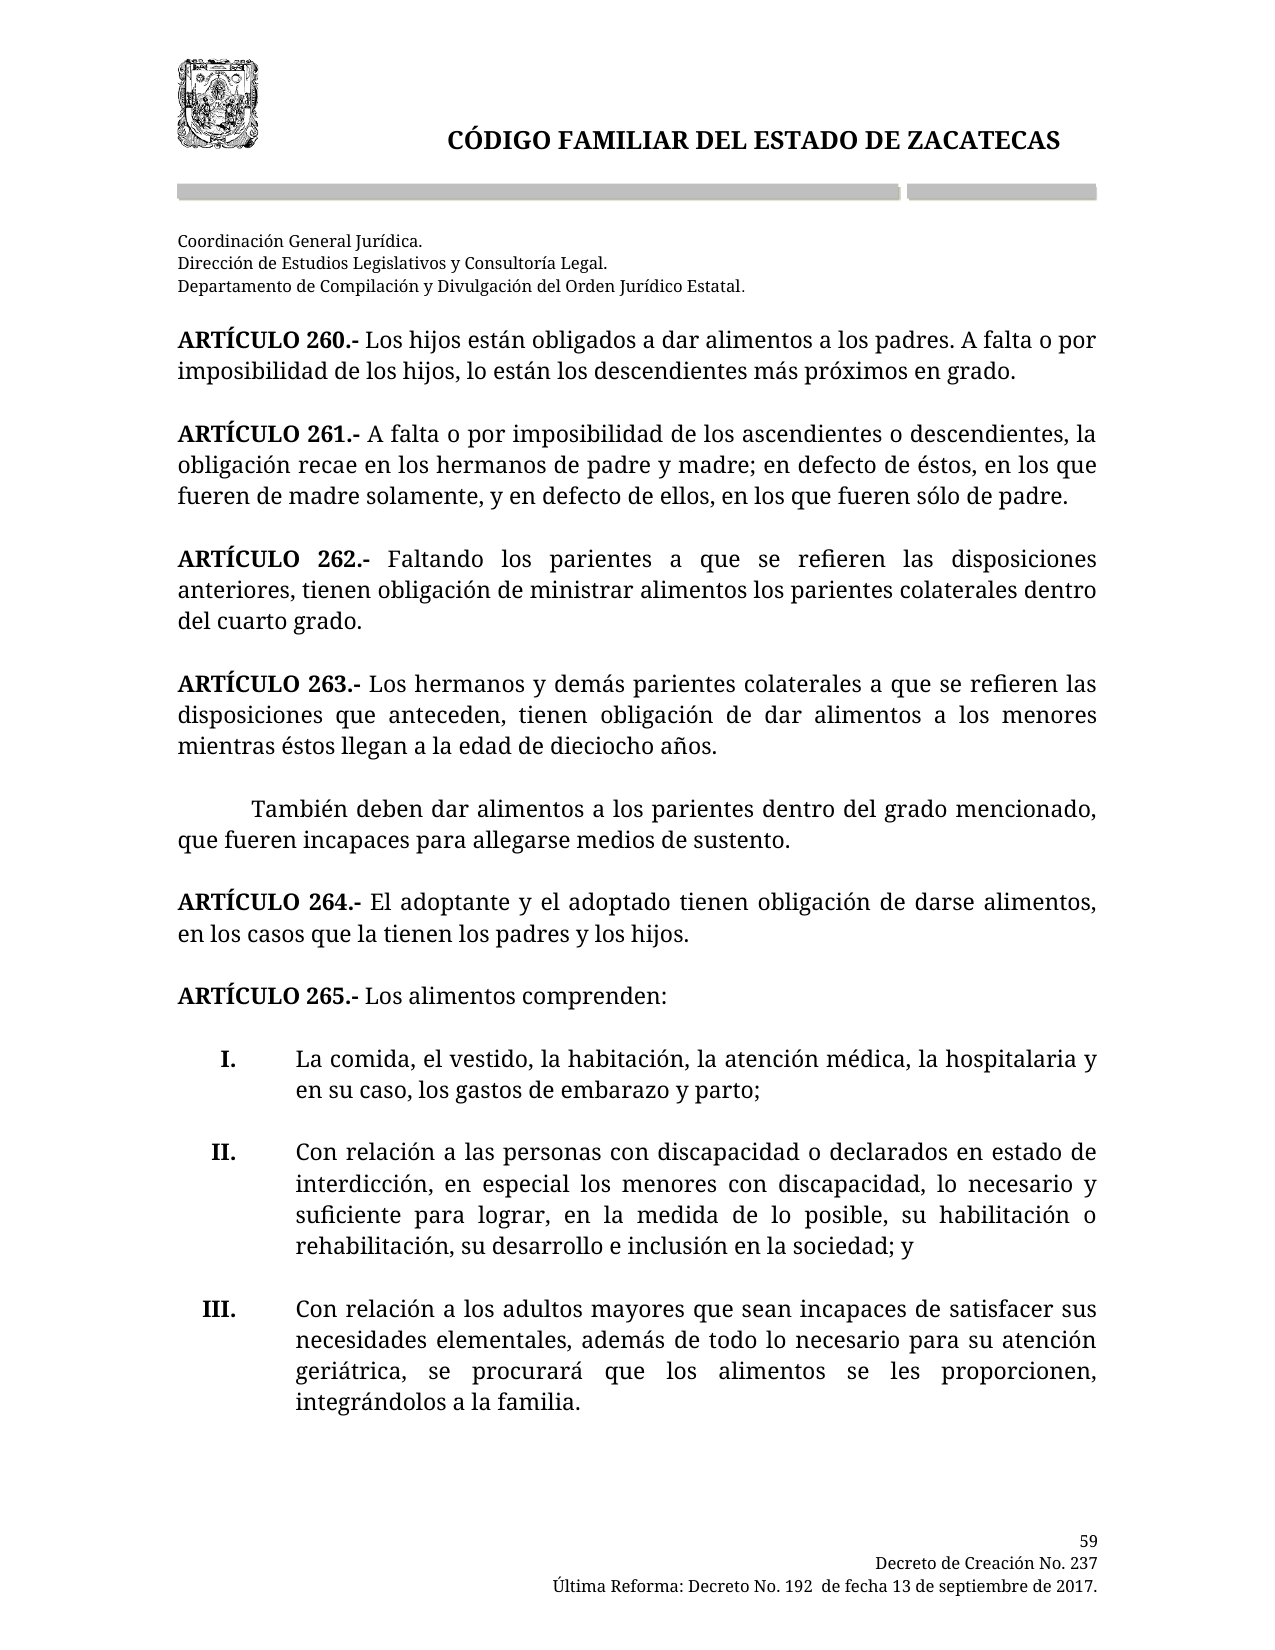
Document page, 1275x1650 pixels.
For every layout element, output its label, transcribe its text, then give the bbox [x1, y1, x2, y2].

picture [177, 58, 259, 149]
list La comida, el vestido, la habitación, la atención médica, la hospitalaria y en su caso, los gastos de embarazo y parto; [236, 1043, 1098, 1105]
text ARTÍCULO 260.- Los hijos están obligados a dar alimentos a los padres. A falta o por imposibilidad de los hijos, lo están los descendientes más próximos en grado. [177, 324, 1098, 386]
text ARTÍCULO 264.- El adoptante y el adoptado tienen obligación de darse alimentos, en los casos que la tienen los padres y los hijos. [177, 886, 1098, 949]
list Con relación a las personas con discapacidad o declarados en estado de interdicción, en especial los menores con discapacidad, lo necesario y suficiente para lograr, en la medida de lo posible, su habilitación o rehabilitación, su desarrollo e inclusión en la sociedad; y [236, 1136, 1098, 1261]
list Con relación a los adultos mayores que sean incapaces de satisfacer sus necesidades elementales, además de todo lo necesario para su atención geriátrica, se procurará que los alimentos se les proporcionen, integrándolos a la familia. [236, 1293, 1098, 1418]
text También deben dar alimentos a los parientes dentro del grado mencionado, que fueren incapaces para allegarse medios de sustento. [177, 793, 1098, 855]
text ARTÍCULO 262.- Faltando los parientes a que se refieren las disposiciones anteriores, tienen obligación de ministrar alimentos los parientes colaterales dentro del cuarto grado. [177, 543, 1098, 636]
text ARTÍCULO 265.- Los alimentos comprenden: [177, 980, 1098, 1011]
text ARTÍCULO 263.- Los hermanos y demás parientes colaterales a que se refieren las disposiciones que anteceden, tienen obligación de dar alimentos a los menores mientras éstos llegan a la edad de dieciocho años. [177, 668, 1098, 761]
text ARTÍCULO 261.- A falta o por imposibilidad de los ascendientes o descendientes, la obligación recae en los hermanos de padre y madre; en defecto de éstos, en los que fueren de madre solamente, y en defecto de ellos, en los que fueren sólo de padre. [177, 418, 1098, 511]
